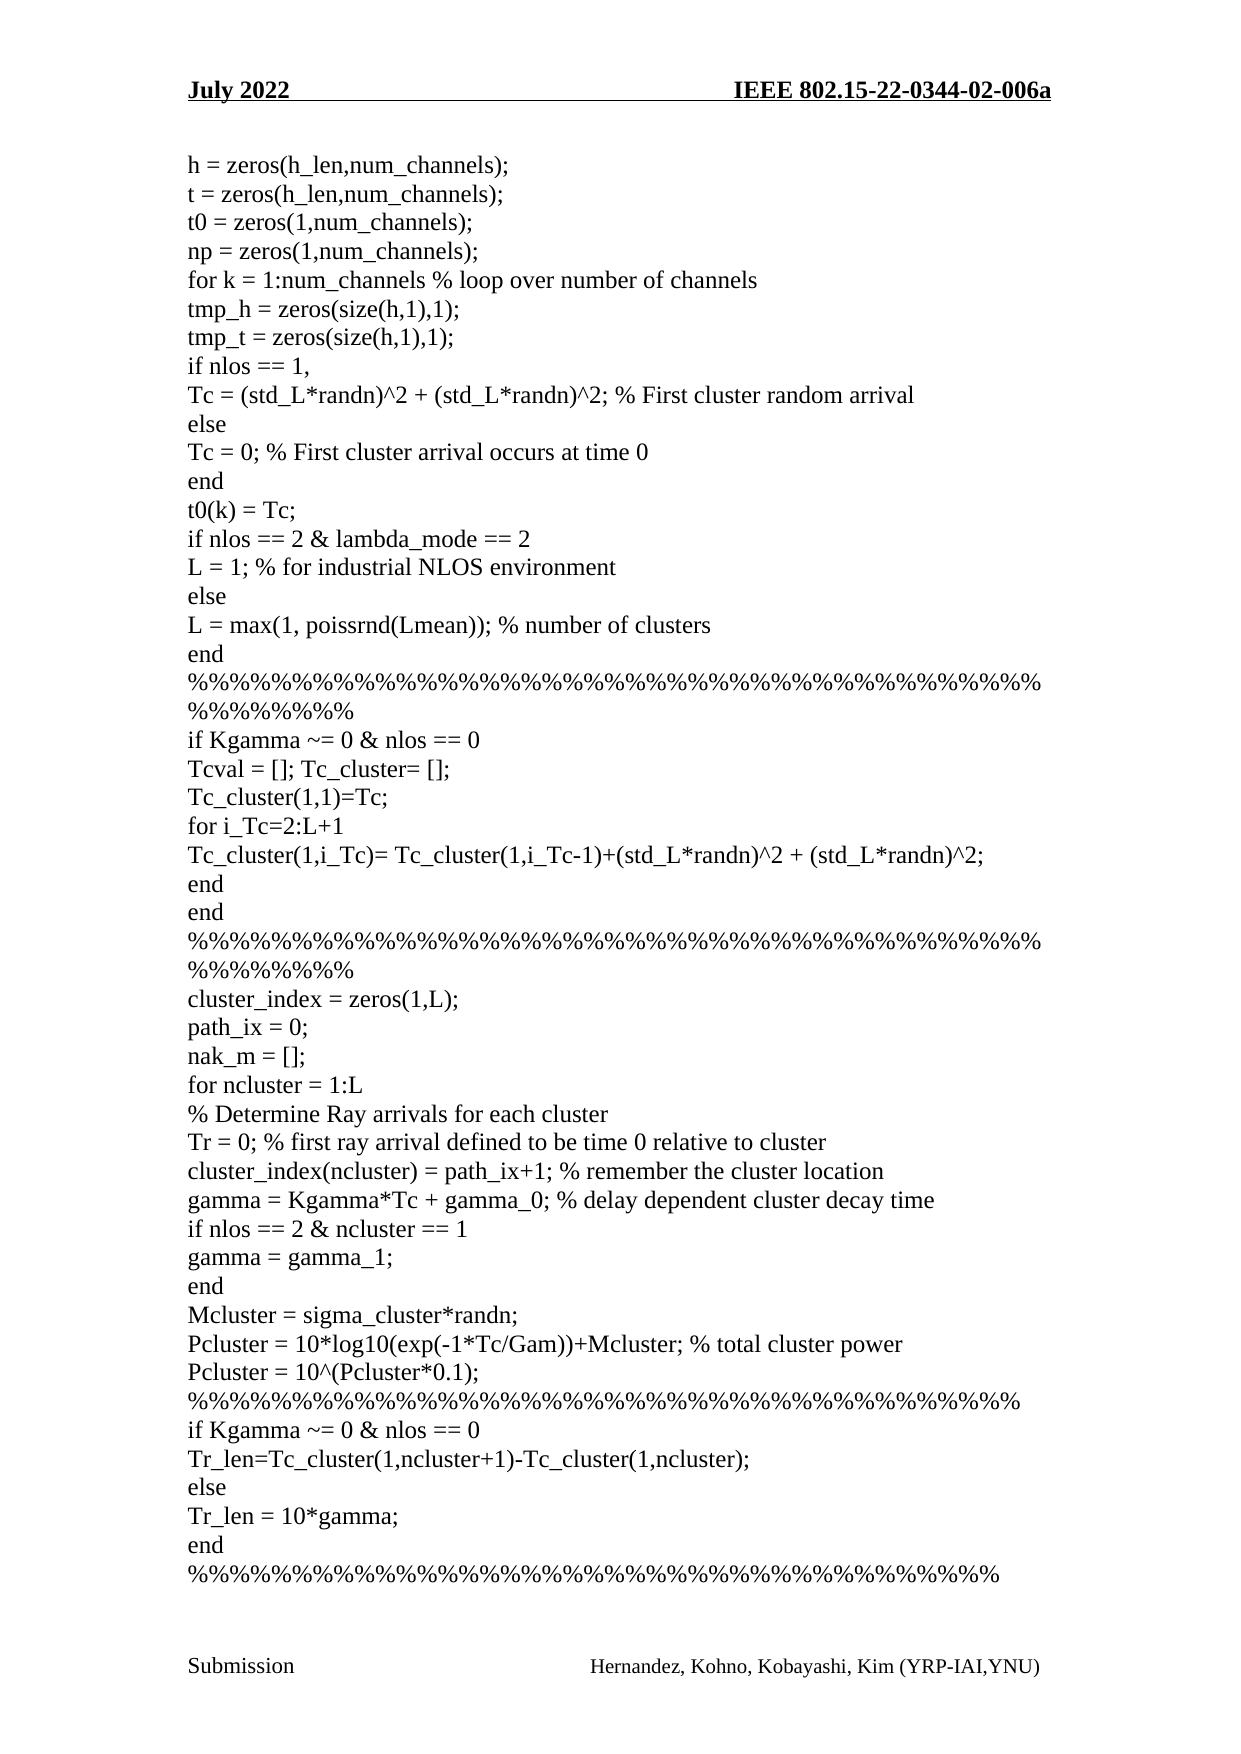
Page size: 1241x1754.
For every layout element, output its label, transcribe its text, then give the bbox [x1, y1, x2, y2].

text end [187, 1530, 1053, 1559]
text Pcluster = 10*log10(exp(-1*Tc/Gam))+Mcluster; % total cluster power [187, 1329, 1053, 1357]
text if nlos == 2 & ncluster == 1 [187, 1214, 1053, 1242]
text Pcluster = 10^(Pcluster*0.1); [187, 1357, 1053, 1386]
text Tc_cluster(1,1)=Tc; [187, 782, 1053, 811]
text if Kgamma ~= 0 & nlos == 0 [187, 1415, 1053, 1444]
text cluster_index = zeros(1,L); [187, 984, 1053, 1012]
text %%%%%%%%%%%%%%%%%%%%%%%%%%%%%%%%%%%%%%%%%%%%%%%%% [187, 926, 1053, 984]
text Tcval = []; Tc_cluster= []; [187, 754, 1053, 782]
text Tc_cluster(1,i_Tc)= Tc_cluster(1,i_Tc-1)+(std_L*randn)^2 + (std_L*randn)^2; [187, 840, 1053, 869]
text t = zeros(h_len,num_channels); [187, 179, 1053, 207]
text end [187, 1271, 1053, 1300]
text if Kgamma ~= 0 & nlos == 0 [187, 725, 1053, 754]
text Tr_len=Tc_cluster(1,ncluster+1)-Tc_cluster(1,ncluster); [187, 1444, 1053, 1472]
text end [187, 639, 1053, 667]
text %%%%%%%%%%%%%%%%%%%%%%%%%%%%%%%%%%%%%%%%%%%%%%%%% [187, 667, 1053, 725]
text h = zeros(h_len,num_channels); [187, 150, 1053, 179]
text Tc = 0; % First cluster arrival occurs at time 0 [187, 437, 1053, 466]
text else [187, 409, 1053, 437]
text Mcluster = sigma_cluster*randn; [187, 1300, 1053, 1329]
text path_ix = 0; [187, 1012, 1053, 1041]
text for k = 1:num_channels % loop over number of channels [187, 265, 1053, 294]
text gamma = gamma_1; [187, 1242, 1053, 1271]
text else [187, 581, 1053, 610]
text gamma = Kgamma*Tc + gamma_0; % delay dependent cluster decay time [187, 1185, 1053, 1214]
text cluster_index(ncluster) = path_ix+1; % remember the cluster location [187, 1156, 1053, 1185]
text Tr_len = 10*gamma; [187, 1501, 1053, 1530]
text tmp_t = zeros(size(h,1),1); [187, 322, 1053, 351]
text else [187, 1472, 1053, 1501]
text t0(k) = Tc; [187, 495, 1053, 524]
text % Determine Ray arrivals for each cluster [187, 1099, 1053, 1127]
text if nlos == 2 & lambda_mode == 2 [187, 524, 1053, 552]
text end [187, 897, 1053, 926]
text Tr = 0; % first ray arrival defined to be time 0 relative to cluster [187, 1127, 1053, 1156]
text L = max(1, poissrnd(Lmean)); % number of clusters [187, 610, 1053, 639]
text end [187, 869, 1053, 897]
text end [187, 466, 1053, 495]
text %%%%%%%%%%%%%%%%%%%%%%%%%%%%%%%%%%%%%%%% [187, 1386, 1053, 1415]
text nak_m = []; [187, 1041, 1053, 1070]
text t0 = zeros(1,num_channels); [187, 207, 1053, 236]
text tmp_h = zeros(size(h,1),1); [187, 294, 1053, 322]
text if nlos == 1, [187, 351, 1053, 380]
text for ncluster = 1:L [187, 1070, 1053, 1099]
text Tc = (std_L*randn)^2 + (std_L*randn)^2; % First cluster random arrival [187, 380, 1053, 409]
text %%%%%%%%%%%%%%%%%%%%%%%%%%%%%%%%%%%%%%% [187, 1559, 1053, 1587]
text L = 1; % for industrial NLOS environment [187, 552, 1053, 581]
text np = zeros(1,num_channels); [187, 236, 1053, 265]
text for i_Tc=2:L+1 [187, 811, 1053, 840]
